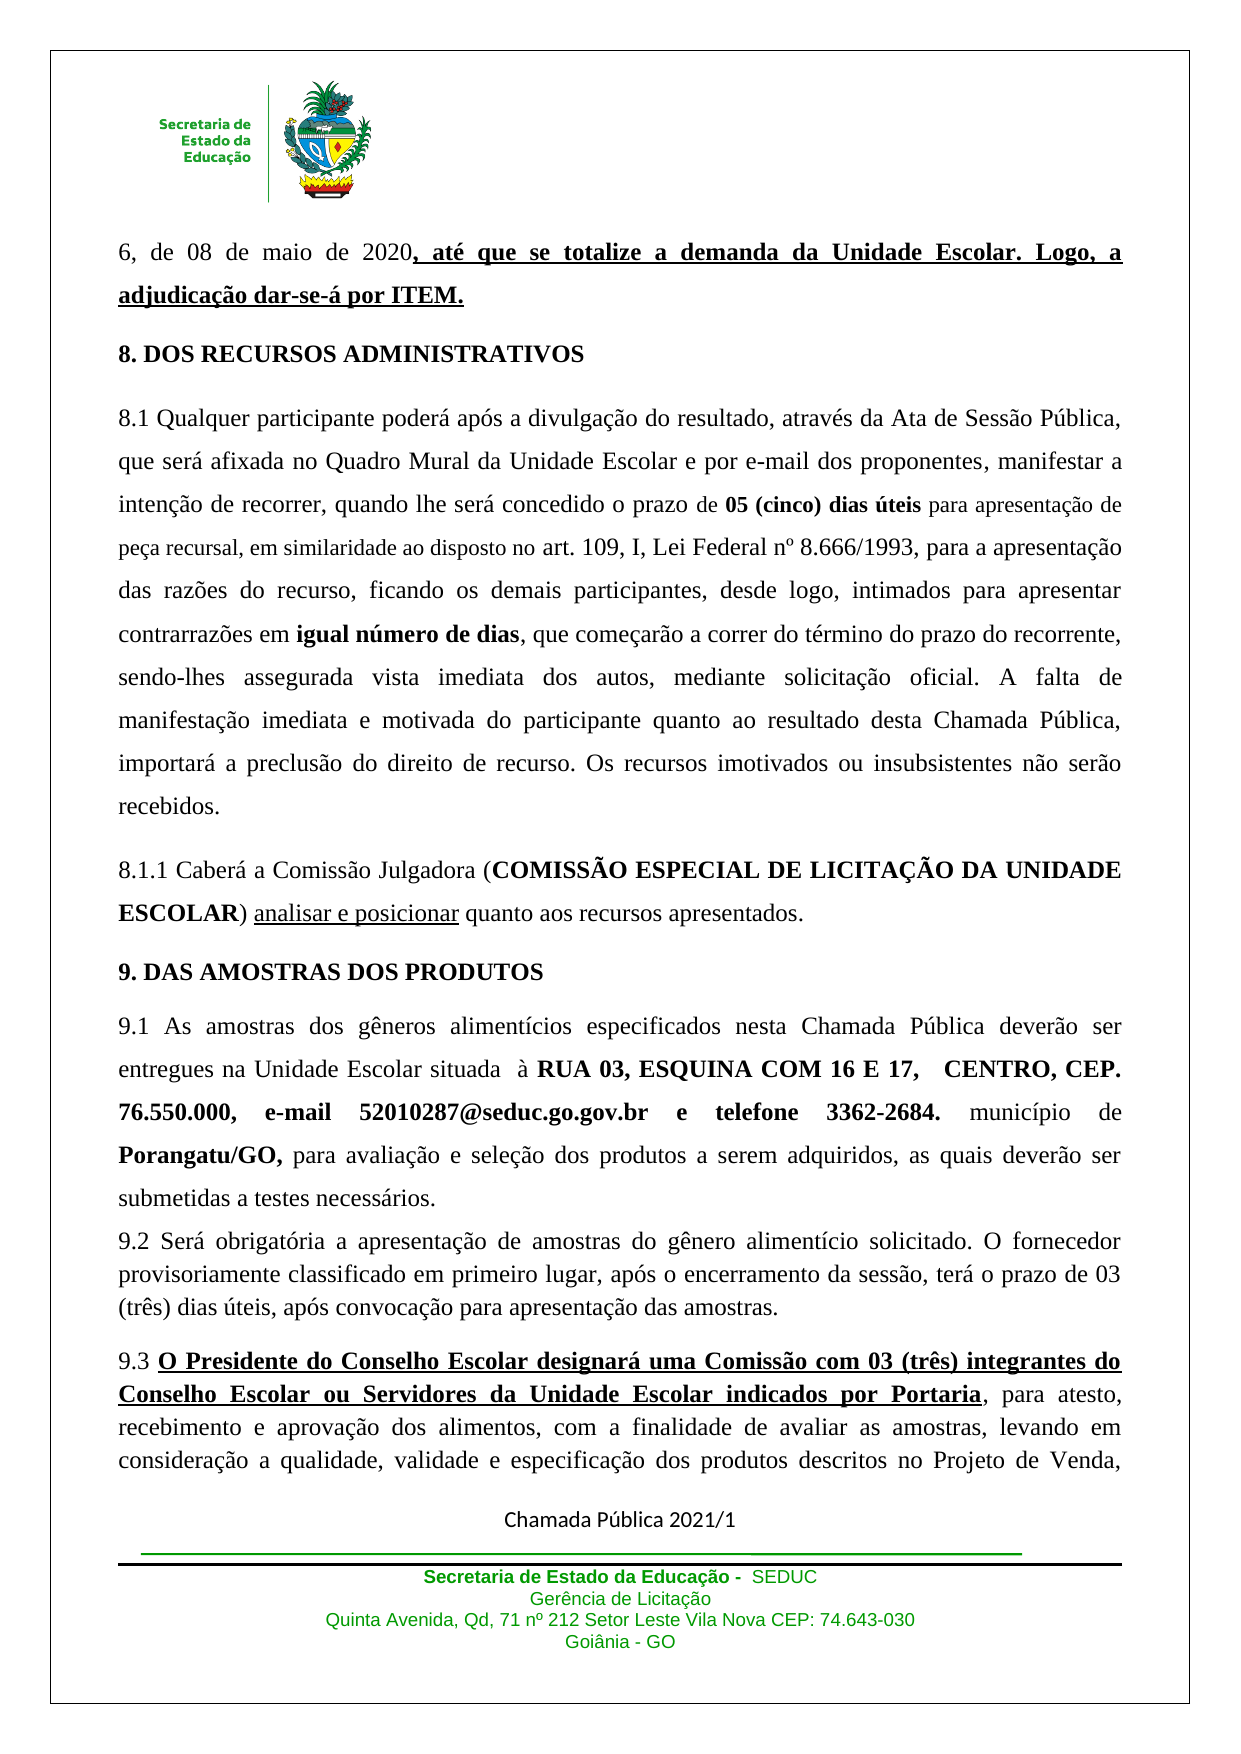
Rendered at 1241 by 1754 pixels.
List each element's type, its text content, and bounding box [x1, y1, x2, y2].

picture [118, 73, 412, 210]
text 8. DOS RECURSOS ADMINISTRATIVOS [118, 339, 1122, 368]
text 9. DAS AMOSTRAS DOS PRODUTOS [118, 957, 1028, 986]
text 9.1 As amostras dos gêneros alimentícios especificados nesta Chamada Pública deverão ser entregues na Unidade Escolar situada à RUA 03, ESQUINA COM 16 E 17, CENTRO, CEP. 76.550.000, e-mail 52010287@seduc.go.gov.br e telefone 3362-2684. município de Porangatu/GO, para avaliação e seleção dos produtos a serem adquiridos, as quais deverão ser submetidas a testes necessários. [118, 1011, 1122, 1212]
text 8.1.1 Caberá a Comissão Julgadora (COMISSÃO ESPECIAL DE LICITAÇÃO DA UNIDADE ESCOLAR) analisar e posicionar quanto aos recursos apresentados. [118, 855, 1122, 927]
text 9.2 Será obrigatória a apresentação de amostras do gênero alimentício solicitado. O fornecedor provisoriamente classificado em primeiro lugar, após o encerramento da sessão, terá o prazo de 03 (três) dias úteis, após convocação para apresentação das amostras. [118, 1226, 1122, 1321]
text 8.1 Qualquer participante poderá após a divulgação do resultado, através da Ata de Sessão Pública, que será afixada no Quadro Mural da Unidade Escolar e por e-mail dos proponentes, manifestar a intenção de recorrer, quando lhe será concedido o prazo de 05 (cinco) dias úteis para apresentação de peça recursal, em similaridade ao disposto no art. 109, I, Lei Federal nº 8.666/1993, para a apresentação das razões do recurso, ficando os demais participantes, desde logo, intimados para apresentar contrarrazões em igual número de dias, que começarão a correr do término do prazo do recorrente, sendo-lhes assegurada vista imediata dos autos, mediante solicitação oficial. A falta de manifestação imediata e motivada do participante quanto ao resultado desta Chamada Pública, importará a preclusão do direito de recurso. Os recursos imotivados ou insubsistentes não serão recebidos. [118, 403, 1122, 820]
